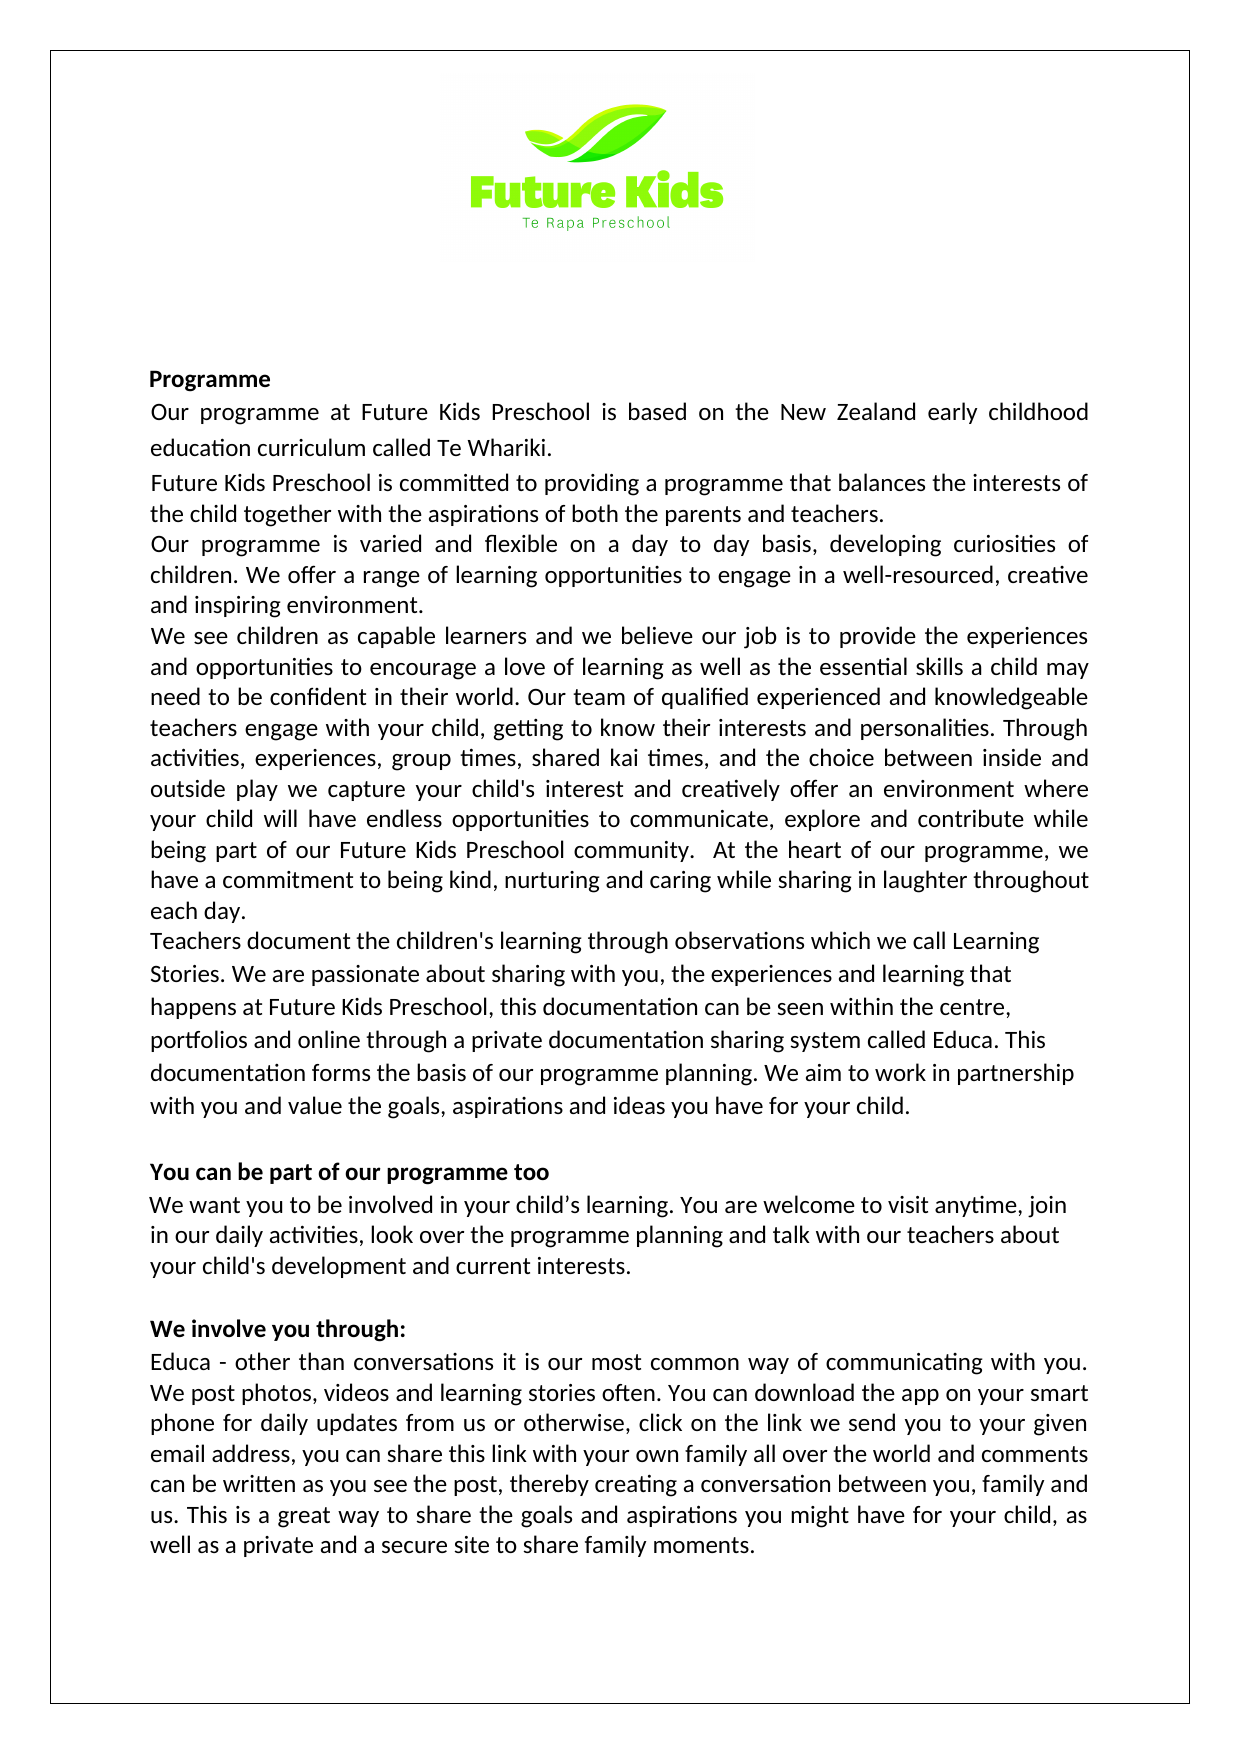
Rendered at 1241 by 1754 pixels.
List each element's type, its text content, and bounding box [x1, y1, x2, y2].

text Our programme at Future Kids Preschool is based on the New Zealand early childhood education curriculum called Te Whariki. [150, 396, 1090, 462]
text Educa - other than conversations it is our most common way of communicating with you. We post photos, videos and learning stories often. You can download the app on your smart phone for daily updates from us or otherwise, click on the link we send you to your given email address, you can share this link with your own family all over the world and comments can be written as you see the post, thereby creating a conversation between you, family and us. This is a great way to share the goals and aspirations you might have for your child, as well as a private and a secure site to share family moments. [150, 1346, 1090, 1560]
text You can be part of our programme too [150, 1156, 1090, 1186]
text We see children as capable learners and we believe our job is to provide the experiences and opportunities to encourage a love of learning as well as the essential skills a child may need to be confident in their world. Our team of qualified experienced and knowledgeable teachers engage with your child, getting to know their interests and personalities. Through activities, experiences, group times, shared kai times, and the choice between inside and outside play we capture your child's interest and creatively offer an environment where your child will have endless opportunities to communicate, explore and contribute while being part of our Future Kids Preschool community. At the heart of our programme, we have a commitment to being kind, nurturing and caring while sharing in laughter throughout each day. [150, 620, 1090, 925]
text Our programme is varied and flexible on a day to day basis, developing curiosities of children. We offer a range of learning opportunities to engage in a well-resourced, creative and inspiring environment. [150, 529, 1090, 620]
text We involve you through: [150, 1313, 1090, 1344]
text Teachers document the children's learning through observations which we call Learning Stories. We are passionate about sharing with you, the experiences and learning that happens at Future Kids Preschool, this documentation can be seen within the centre, portfolios and online through a private documentation sharing system called Educa. This documentation forms the basis of our programme planning. We aim to work in partnership with you and value the goals, aspirations and ideas you have for your child. [150, 925, 1090, 1121]
text Future Kids Preschool is committed to providing a programme that balances the interests of the child together with the aspirations of both the parents and teachers. [150, 468, 1090, 529]
picture [439, 73, 755, 262]
subtitle Programme [149, 363, 1090, 393]
text We want you to be involved in your child’s learning. You are welcome to visit anytime, join in our daily activities, look over the programme planning and talk with our teachers about your child's development and current interests. [149, 1189, 1090, 1280]
